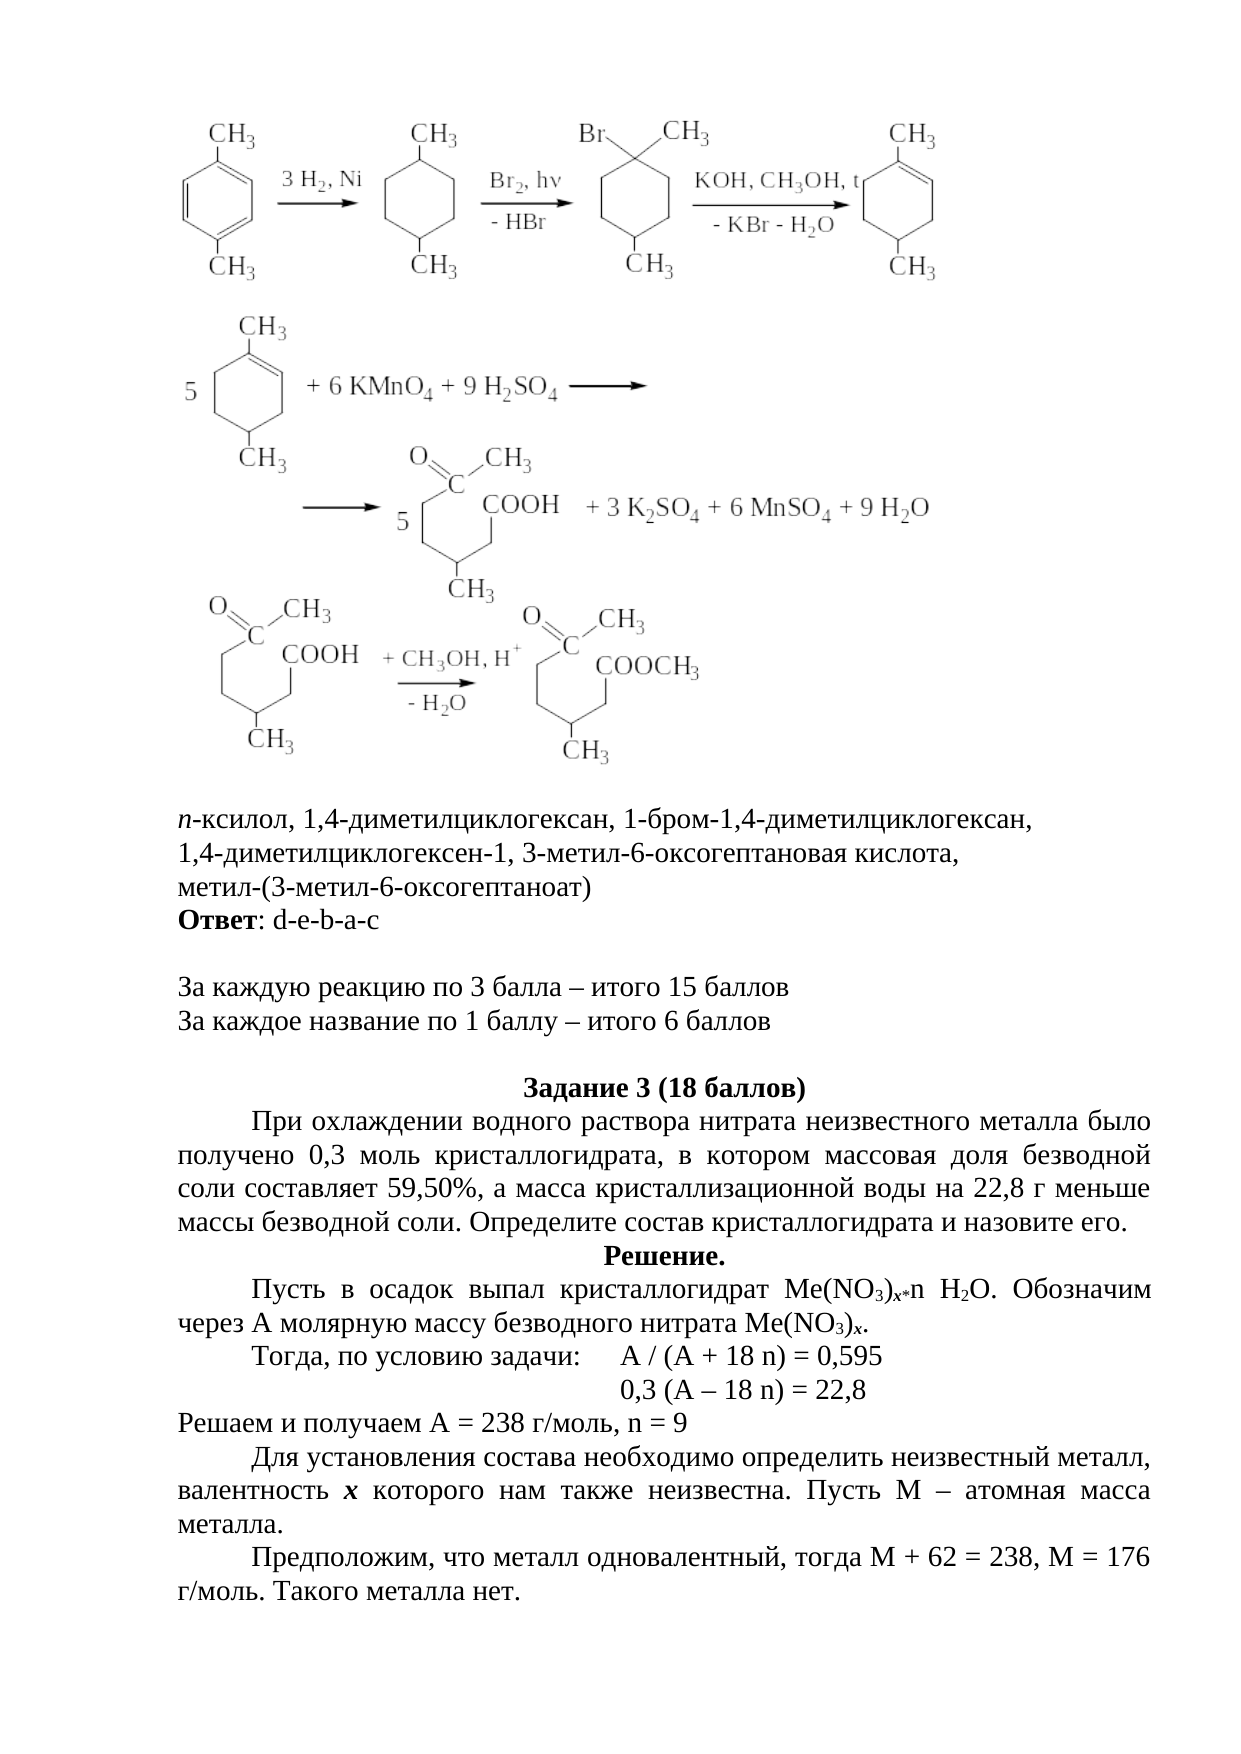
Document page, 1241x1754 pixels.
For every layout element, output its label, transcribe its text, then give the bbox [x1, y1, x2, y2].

text За каждую реакцию по 3 балла – итого 15 баллов [177, 969, 1152, 1003]
text Решаем и получаем А = 238 г/моль, n = 9 [177, 1405, 1152, 1439]
text Решение. [177, 1238, 1152, 1271]
text Ответ: d-e-b-a-c [177, 902, 1152, 936]
text 1,4-диметилциклогексен-1, 3-метил-6-оксогептановая кислота, [177, 835, 1152, 869]
text Предположим, что металл одновалентный, тогда М + 62 = 238, М = 176 г/моль. Такого металла нет. [177, 1539, 1152, 1607]
text Задание 3 (18 баллов) [177, 1070, 1152, 1103]
text За каждое название по 1 баллу – итого 6 баллов [177, 1003, 1152, 1036]
text метил-(3-метил-6-оксогептаноат) [177, 869, 1152, 902]
text При охлаждении водного раствора нитрата неизвестного металла было получено 0,3 моль кристаллогидрата, в котором массовая доля безводной соли составляет 59,50%, а масса кристаллизационной воды на 22,8 г меньше массы безводной соли. Определите состав кристаллогидрата и назовите его. [177, 1103, 1152, 1238]
text Для установления состава необходимо определить неизвестный металл, валентность х которого нам также неизвестна. Пусть М – атомная масса металла. [177, 1439, 1152, 1539]
text Тогда, по условию задачи: А / (А + 18 n) = 0,595 [177, 1338, 1152, 1372]
text 0,3 (А – 18 n) = 22,8 [546, 1372, 1152, 1405]
text Пусть в осадок выпал кристаллогидрат Mе(NO3)х*n H2O. Обозначим через А молярную массу безводного нитрата Mе(NO3)x. [177, 1271, 1152, 1338]
text п-ксилол, 1,4-диметилциклогексан, 1-бром-1,4-диметилциклогексан, [177, 802, 1152, 835]
